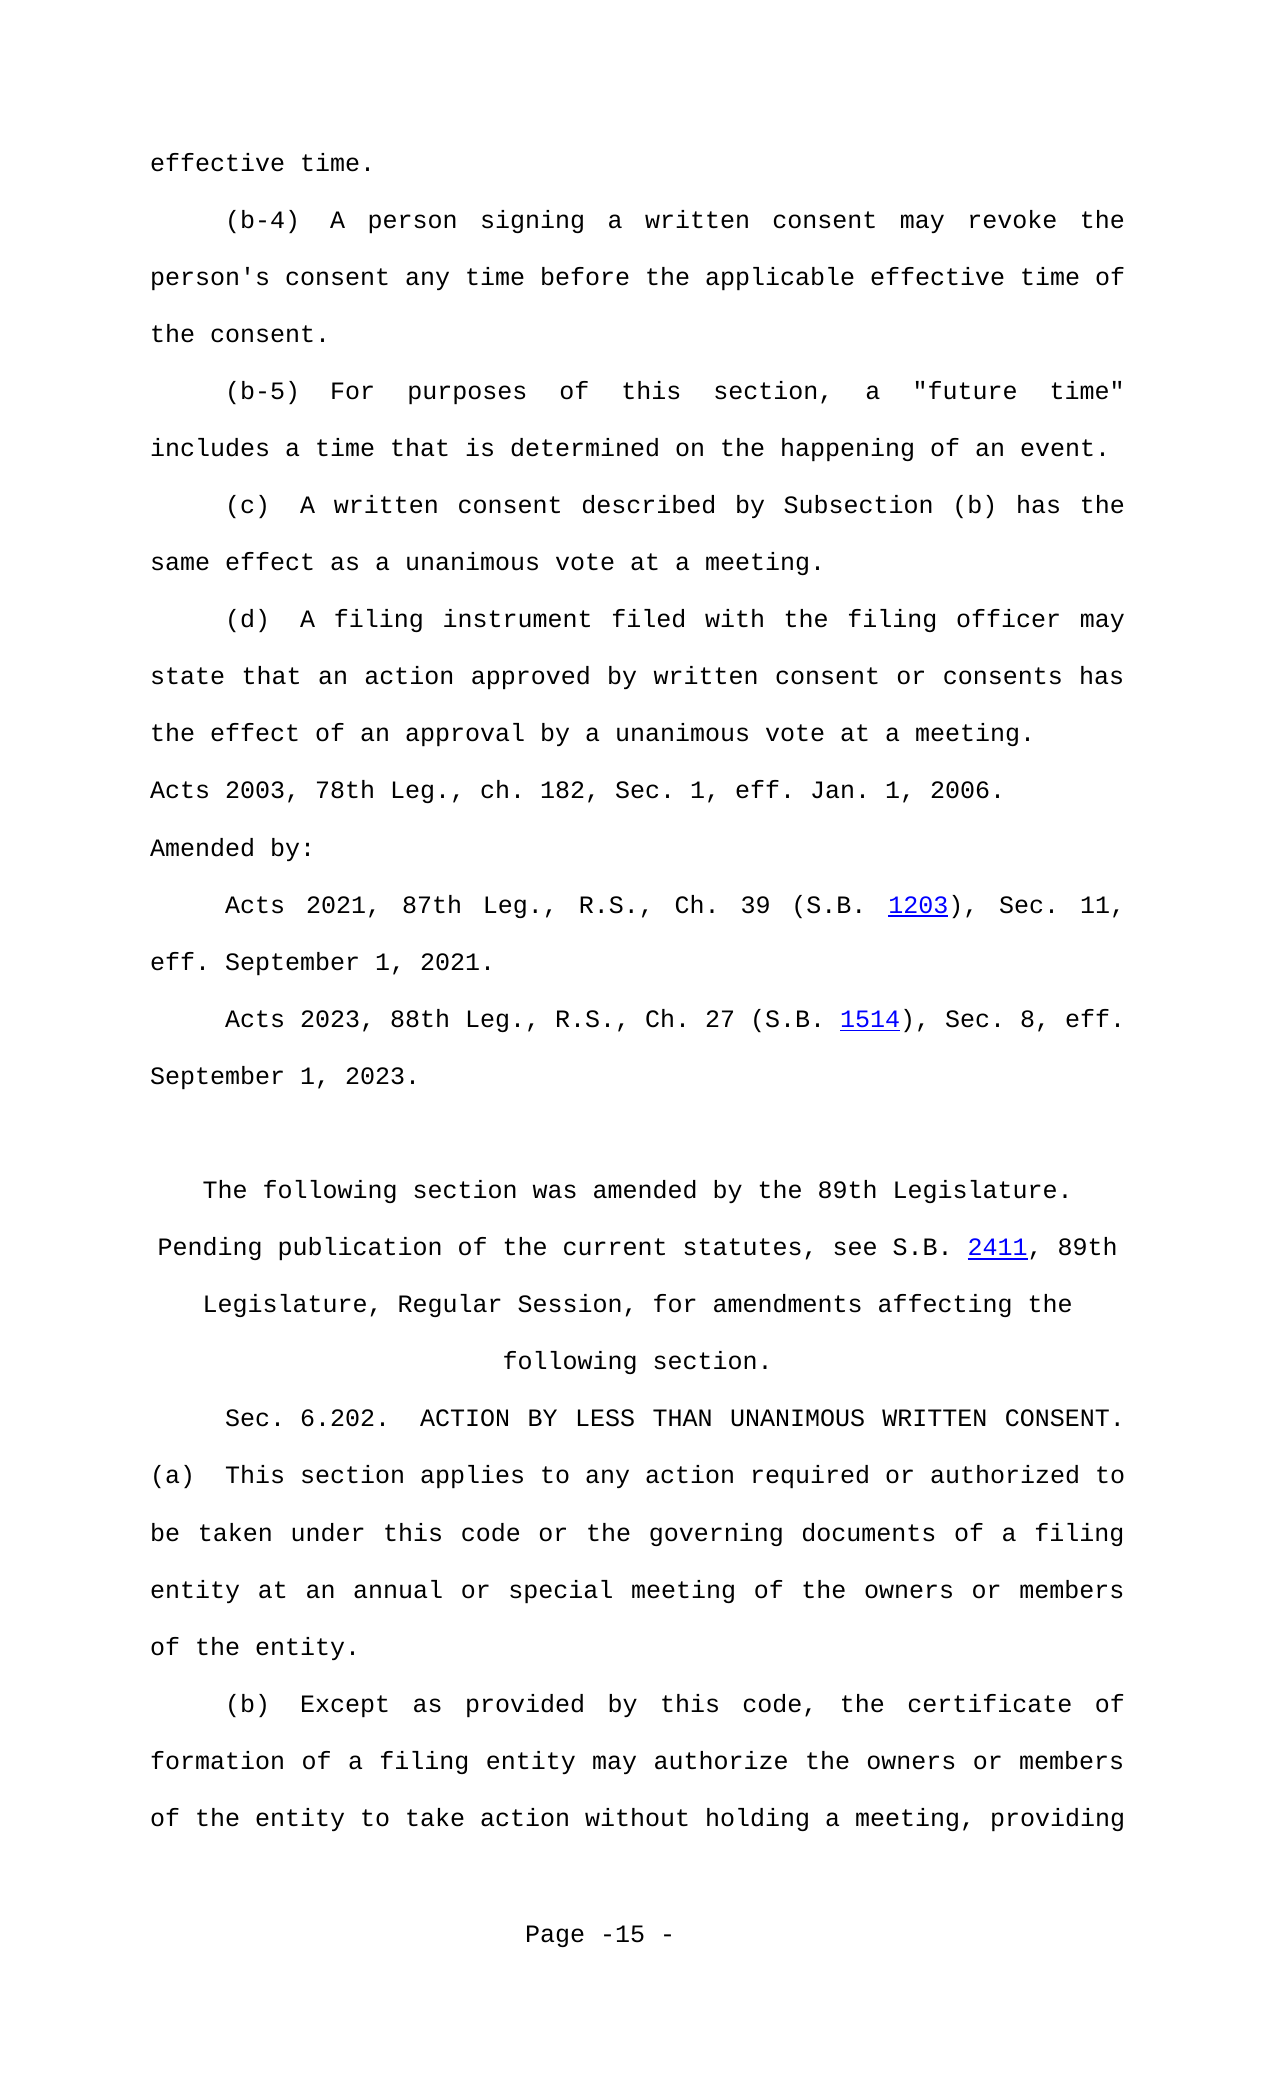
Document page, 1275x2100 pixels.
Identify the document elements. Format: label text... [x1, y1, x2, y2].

text (b-5) For purposes of this section, a "future time" includes a time that is determined on the happening of an event. [150, 378, 1125, 464]
text (2) did not revoke the consent before the applicable effective time. [150, 150, 1125, 178]
text Acts 2021, 87th Leg., R.S., Ch. 39 (S.B. 1203), Sec. 11, eff. September 1, 2021. [150, 892, 1125, 978]
text Acts 2003, 78th Leg., ch. 182, Sec. 1, eff. Jan. 1, 2006. [150, 778, 1125, 806]
text The following section was amended by the 89th Legislature. Pending publication of the current statutes, see S.B. 2411, 89th Legislature, Regular Session, for amendments affecting the following section. [150, 1177, 1125, 1377]
text Amended by: [150, 835, 1125, 863]
text Acts 2023, 88th Leg., R.S., Ch. 27 (S.B. 1514), Sec. 8, eff. September 1, 2023. [150, 1006, 1125, 1092]
text (b-4) A person signing a written consent may revoke the person's consent any time before the applicable effective time of the consent. [150, 207, 1125, 350]
text (c) A written consent described by Subsection (b) has the same effect as a unanimous vote at a meeting. [150, 492, 1125, 578]
text Sec. 6.202. ACTION BY LESS THAN UNANIMOUS WRITTEN CONSENT. (a) This section applies to any action required or authorized to be taken under this code or the governing documents of a filing entity at an annual or special meeting of the owners or members of the entity. [150, 1406, 1125, 1663]
text (d) A filing instrument filed with the filing officer may state that an action approved by written consent or consents has the effect of an approval by a unanimous vote at a meeting. [150, 607, 1125, 749]
